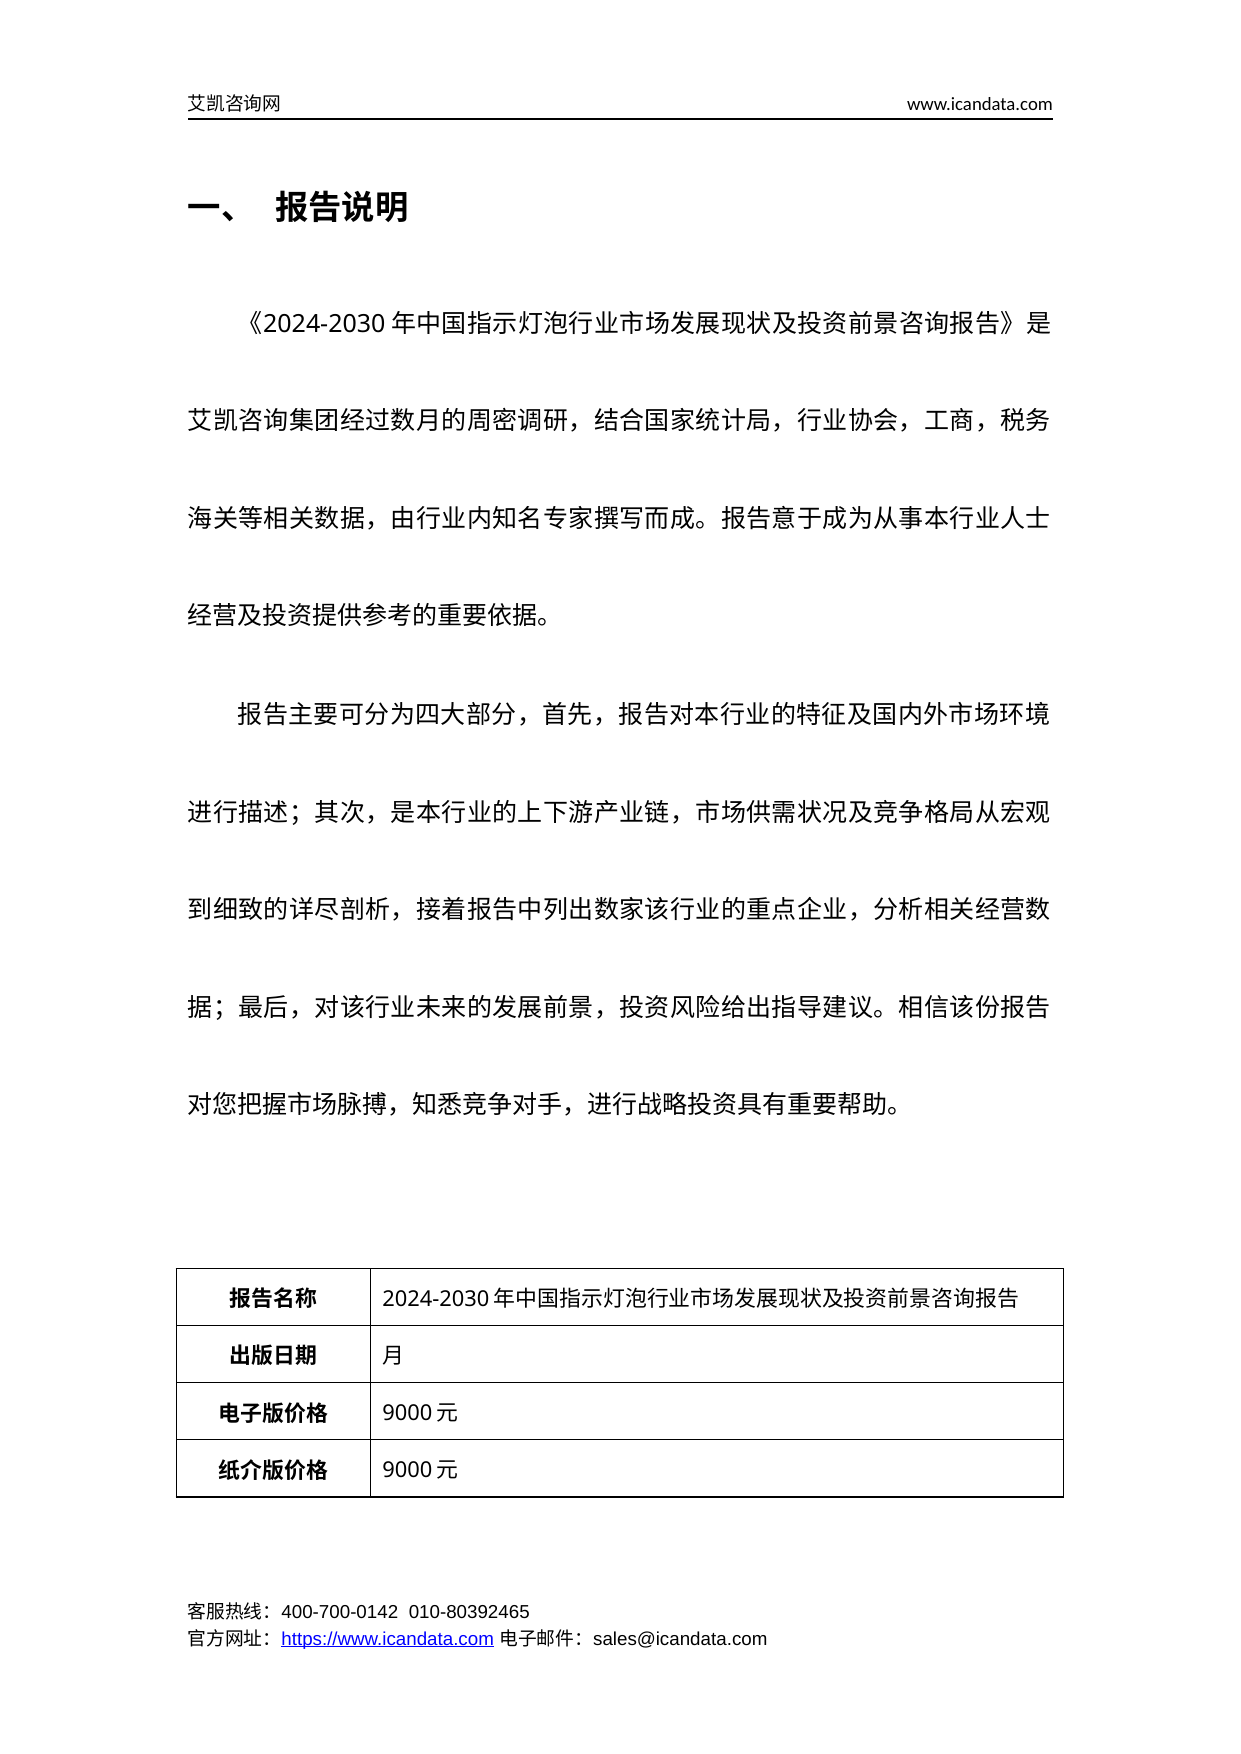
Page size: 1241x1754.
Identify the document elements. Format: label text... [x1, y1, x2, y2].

table_header 报告名称 [177, 1269, 370, 1325]
table_cell 纸介版价格 [177, 1440, 370, 1496]
table_cell 出版日期 [177, 1326, 370, 1382]
text 《2024-2030年中国指示灯泡行业市场发展现状及投资前景咨询报告》是艾凯咨询集团经过数月的周密调研，结合国家统计局，行业协会，工商，税务海关等相关数据，由行业内知名专家撰写而成。报告意于成为从事本行业人士经营及投资提供参考的重要依据。 [187, 289, 1053, 646]
table_cell 月 [371, 1326, 1063, 1382]
table_cell 电子版价格 [177, 1383, 370, 1439]
table_cell 9000元 [371, 1440, 1063, 1496]
text 报告主要可分为四大部分，首先，报告对本行业的特征及国内外市场环境进行描述；其次，是本行业的上下游产业链，市场供需状况及竞争格局从宏观到细致的详尽剖析，接着报告中列出数家该行业的重点企业，分析相关经营数据；最后，对该行业未来的发展前景，投资风险给出指导建议。相信该份报告对您把握市场脉搏，知悉竞争对手，进行战略投资具有重要帮助。 [187, 681, 1053, 1136]
table_cell 9000元 [371, 1383, 1063, 1439]
table_header 2024-2030年中国指示灯泡行业市场发展现状及投资前景咨询报告 [371, 1269, 1063, 1325]
subtitle 报告说明 [187, 172, 1053, 237]
